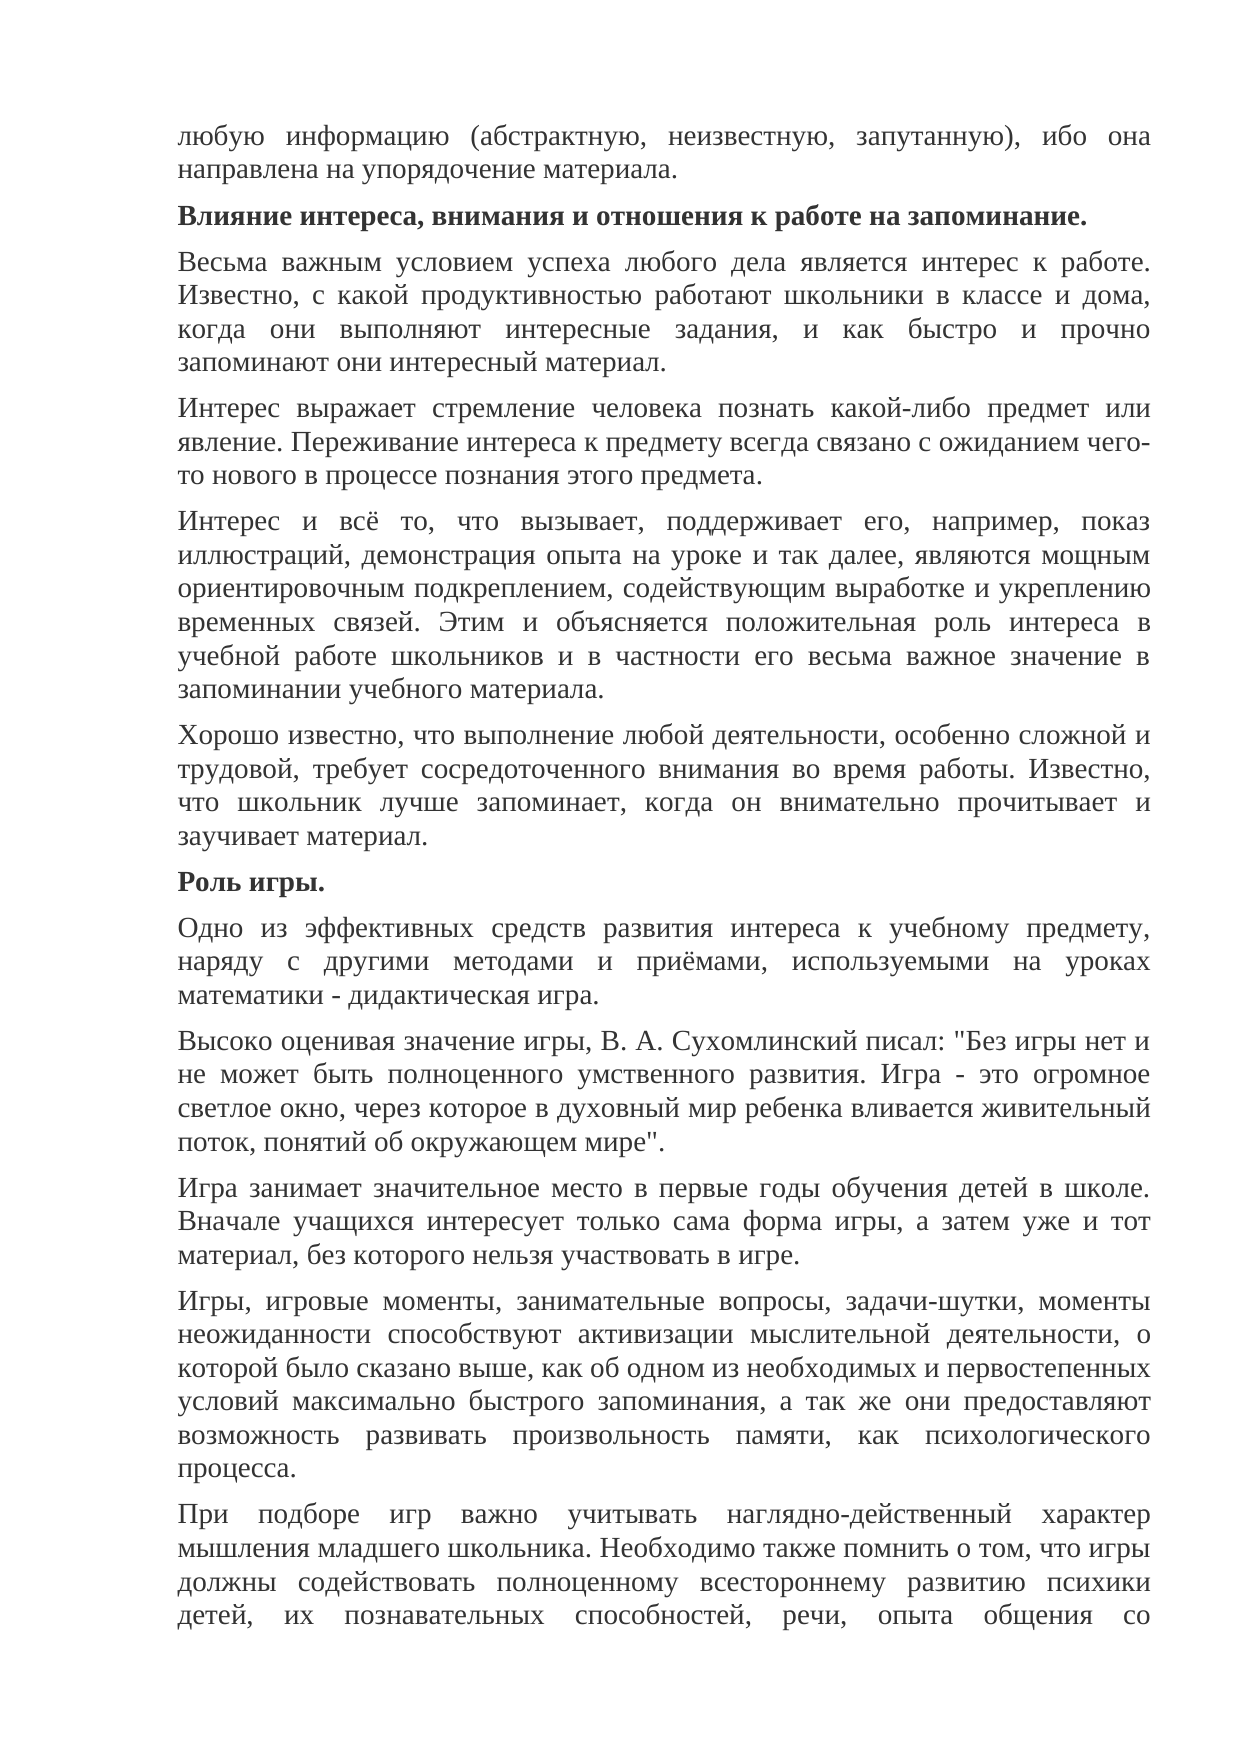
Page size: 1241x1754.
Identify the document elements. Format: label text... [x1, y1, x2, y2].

text Влияние интереса, внимания и отношения к работе на запоминание. [177, 198, 1152, 231]
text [177, 1497, 1152, 1631]
text Игры, игровые моменты, занимательные вопросы, задачи-шутки, моменты неожиданности способствуют активизации мыслительной деятельности, о которой было сказано выше, как об одном из необходимых и первостепенных условий максимально быстрого запоминания, а так же они предоставляют возможность развивать произвольность памяти, как психологического процесса. [177, 1283, 1152, 1484]
text Весьма важным условием успеха любого дела является интерес к работе. Известно, с какой продуктивностью работают школьники в классе и дома, когда они выполняют интересные задания, и как быстро и прочно запоминают они интересный материал. [177, 244, 1152, 378]
text Интерес выражает стремление человека познать какой-либо предмет или явление. Переживание интереса к предмету всегда связано с ожиданием чего-то нового в процессе познания этого предмета. [177, 390, 1152, 491]
text Игра занимает значительное место в первые годы обучения детей в школе. Вначале учащихся интересует только сама форма игры, а затем уже и тот материал, без которого нельзя участвовать в игре. [177, 1170, 1152, 1270]
text Роль игры. [177, 864, 1152, 897]
text Интерес и всё то, что вызывает, поддерживает его, например, показ иллюстраций, демонстрация опыта на уроке и так далее, являются мощным ориентировочным подкреплением, содействующим выработке и укреплению временных связей. Этим и объясняется положительная роль интереса в учебной работе школьников и в частности его весьма важное значение в запоминании учебного материала. [177, 503, 1152, 705]
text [177, 118, 1152, 185]
text Одно из эффективных средств развития интереса к учебному предмету, наряду с другими методами и приёмами, используемыми на уроках математики - дидактическая игра. [177, 910, 1152, 1011]
text Хорошо известно, что выполнение любой деятельности, особенно сложной и трудовой, требует сосредоточенного внимания во время работы. Известно, что школьник лучше запоминает, когда он внимательно прочитывает и заучивает материал. [177, 717, 1152, 851]
text Высоко оценивая значение игры, В. А. Сухомлинский писал: "Без игры нет и не может быть полноценного умственного развития. Игра - это огромное светлое окно, через которое в духовный мир ребенка вливается живительный поток, понятий об окружающем мире". [177, 1023, 1152, 1157]
